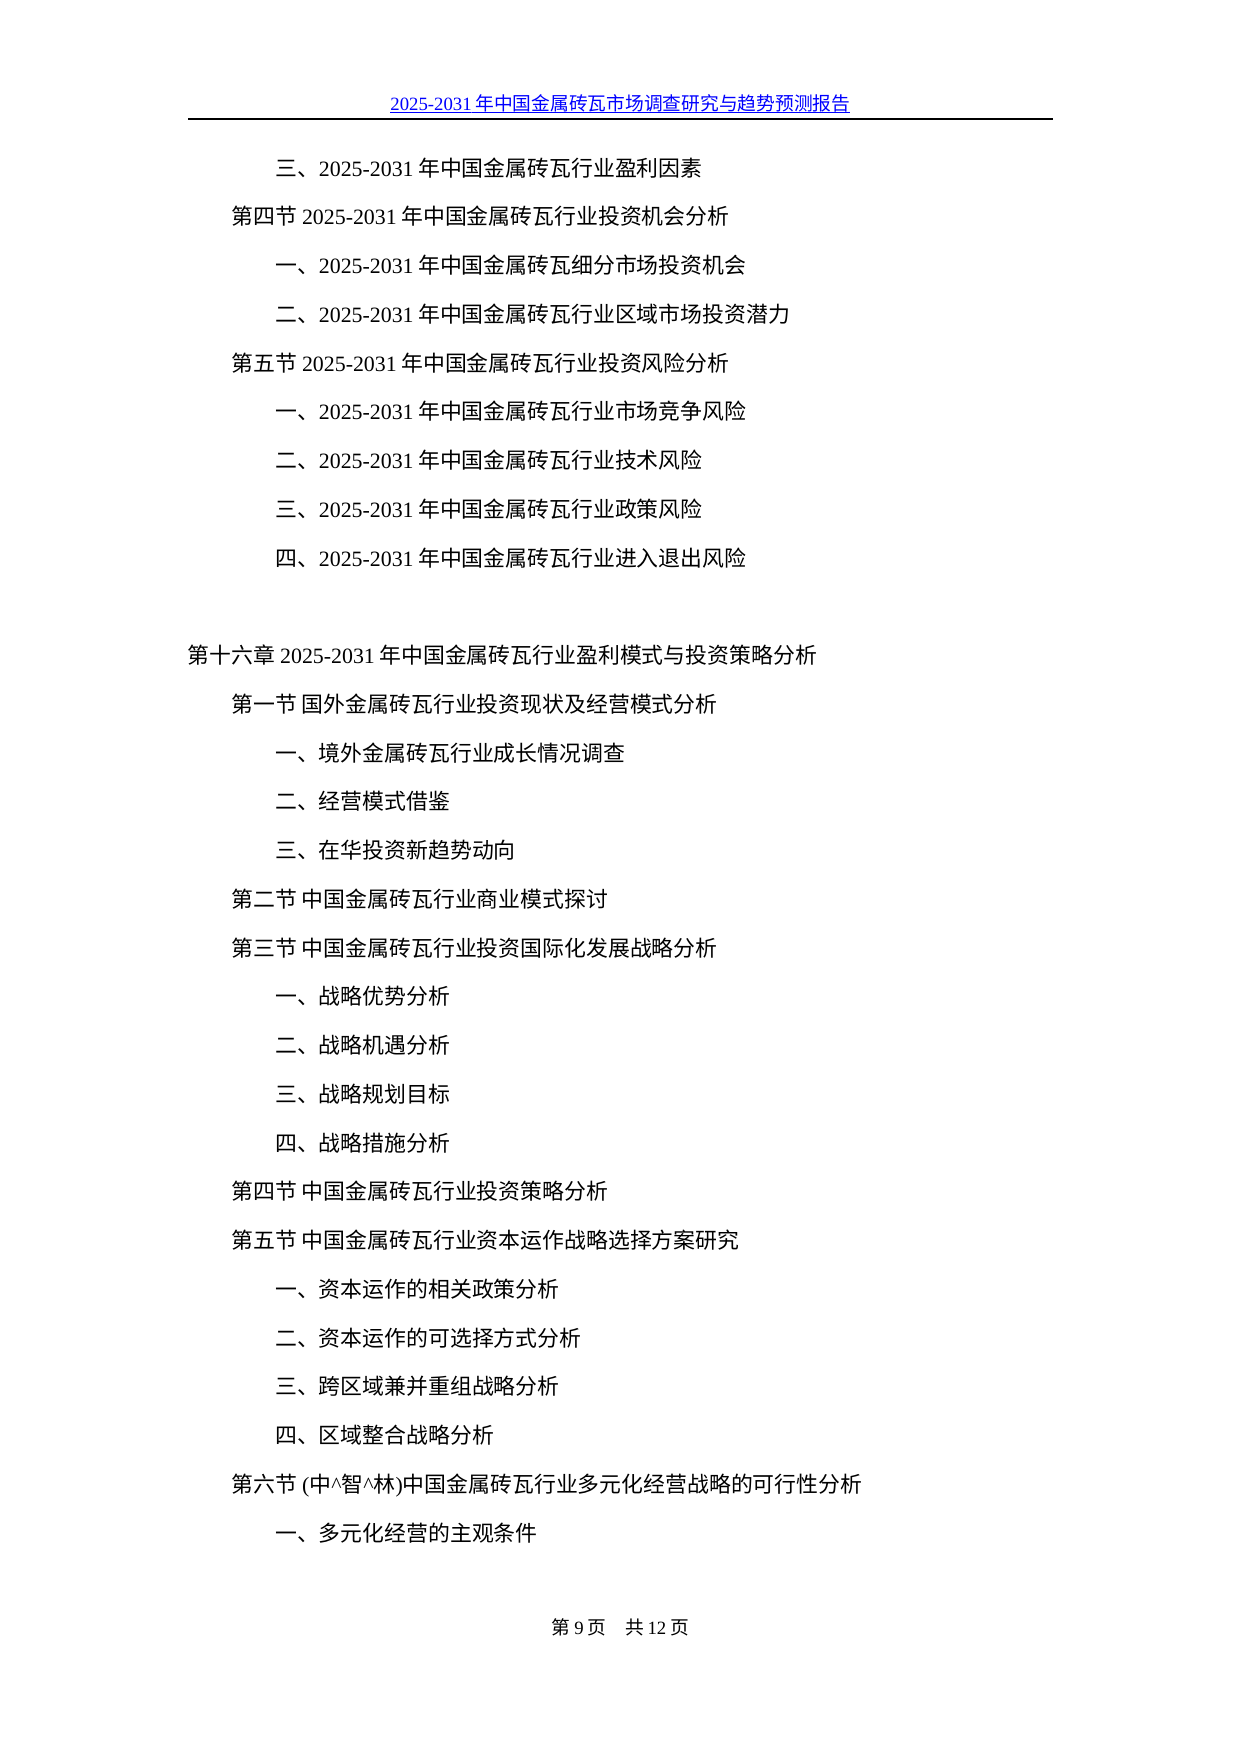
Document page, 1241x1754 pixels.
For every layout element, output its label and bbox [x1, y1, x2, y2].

text [187, 150, 1053, 1548]
